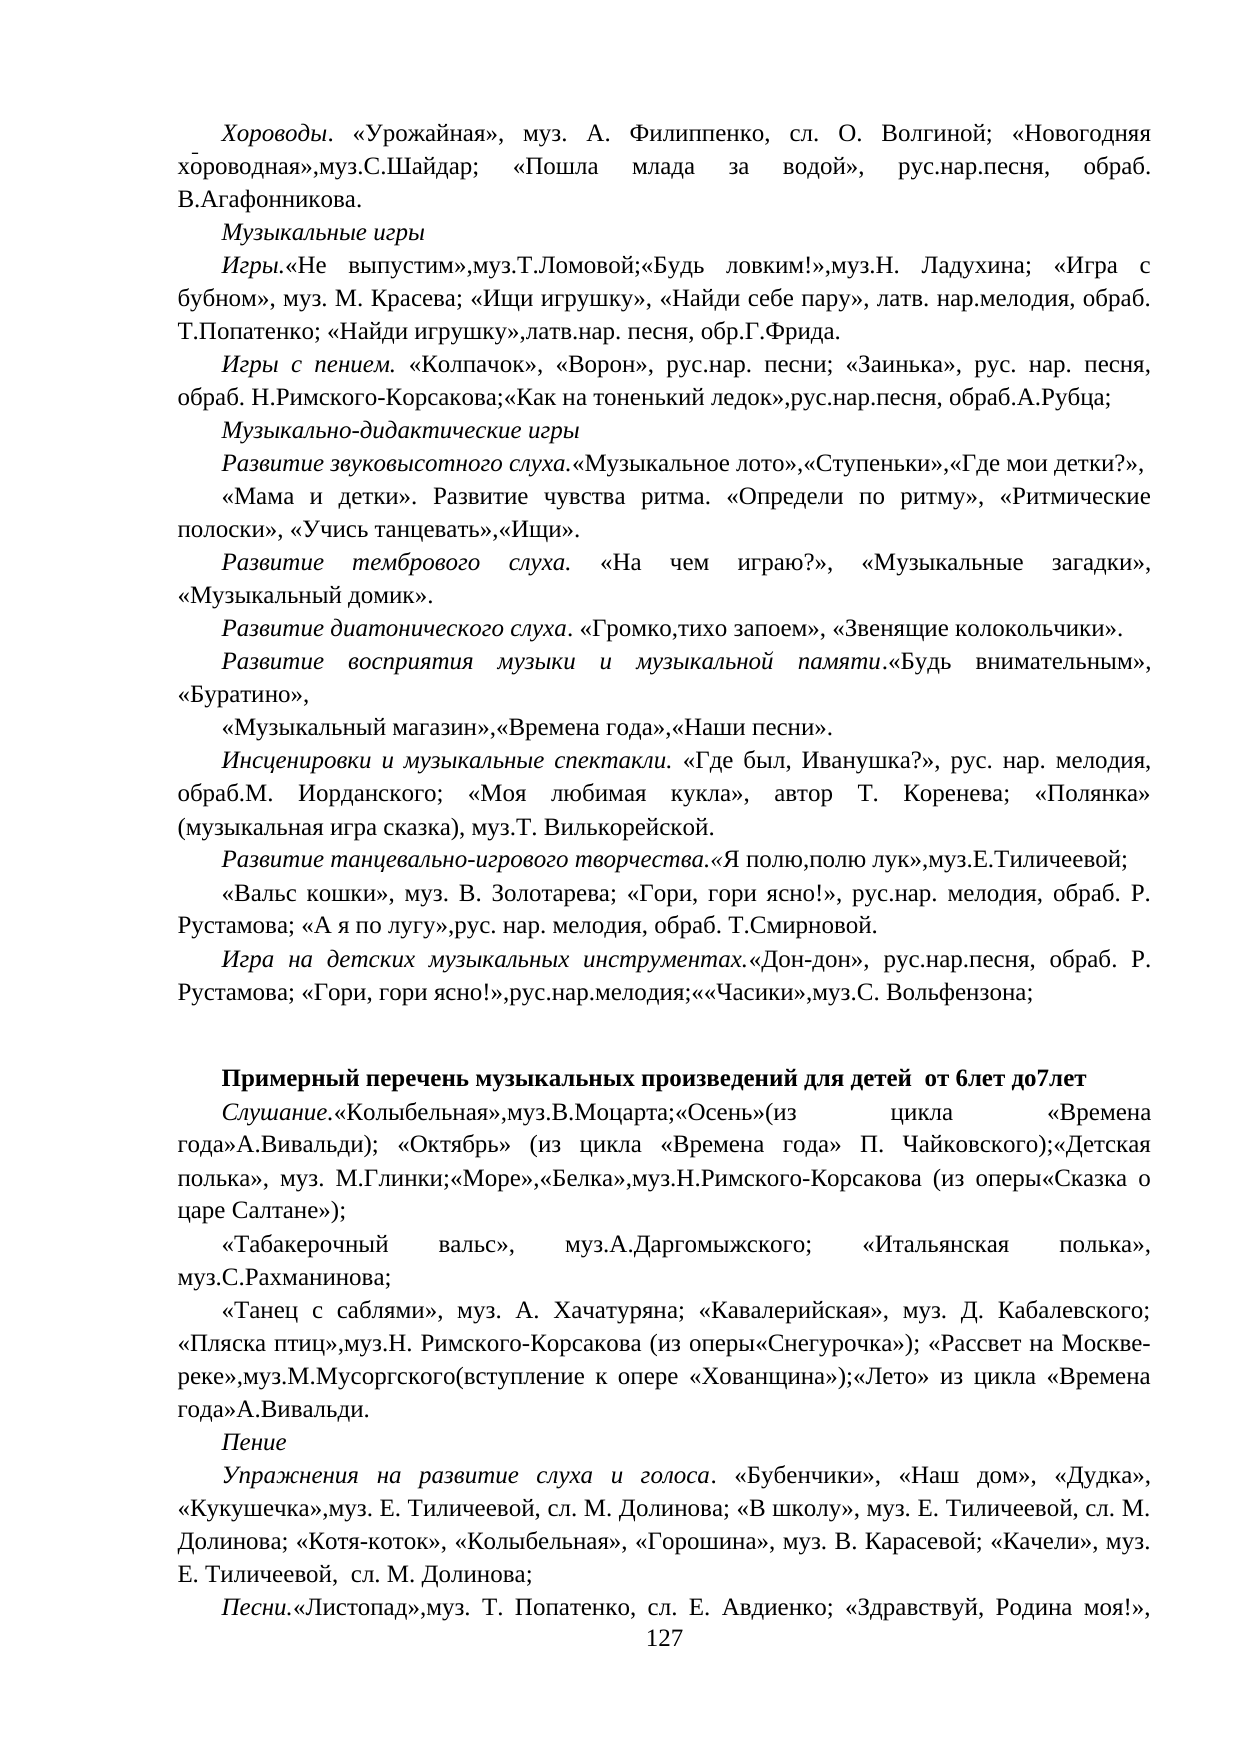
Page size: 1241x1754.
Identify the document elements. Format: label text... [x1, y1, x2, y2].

text Развитие звуковысотного слуха.«Музыкальное лото»,«Ступеньки»,«Где мои детки?», [177, 448, 1152, 477]
text Развитие диатонического слуха. «Громко,тихо запоем», «Звенящие колокольчики». [177, 613, 1152, 642]
text «Табакерочный вальс», муз.А.Даргомыжского; «Итальянская полька», муз.С.Рахманинова; [177, 1229, 1152, 1290]
text Пение [177, 1427, 1152, 1456]
text «Музыкальный магазин»,«Времена года»,«Наши песни». [177, 712, 1152, 741]
text Упражнения на развитие слуха и голоса. «Бубенчики», «Наш дом», «Дудка», «Кукушечка»,муз. Е. Тиличеевой, сл. М. Долинова; «В школу», муз. Е. Тиличеевой, сл. М. Долинова; «Котя-коток», «Колыбельная», «Горошина», муз. В. Карасевой; «Качели», муз. Е. Тиличеевой, сл. М. Долинова; [177, 1460, 1152, 1588]
text Развитие тембрового слуха. «На чем играю?», «Музыкальные загадки», «Музыкальный домик». [177, 547, 1152, 609]
text Музыкальные игры [177, 217, 1152, 246]
text Игра на детских музыкальных инструментах.«Дон-дон», рус.нар.песня, обраб. Р. Рустамова; «Гори, гори ясно!»,рус.нар.мелодия;««Часики»,муз.С. Вольфензона; [177, 944, 1152, 1005]
text «Мама и детки». Развитие чувства ритма. «Определи по ритму», «Ритмические полоски», «Учись танцевать»,«Ищи». [177, 481, 1152, 543]
text «Танец с саблями», муз. А. Хачатуряна; «Кавалерийская», муз. Д. Кабалевского; «Пляска птиц»,муз.Н. Римского-Корсакова (из оперы«Снегурочка»); «Рассвет на Москве-реке»,муз.М.Мусоргского(вступление к опере «Хованщина»);«Лето» из цикла «Времена года»А.Вивальди. [177, 1295, 1152, 1422]
text Слушание.«Колыбельная»,муз.В.Моцарта;«Осень»(из цикла «Времена года»А.Вивальди); «Октябрь» (из цикла «Времена года» П. Чайковского);«Детская полька», муз. М.Глинки;«Море»,«Белка»,муз.Н.Римского-Корсакова (из оперы«Сказка о царе Салтане»); [177, 1097, 1152, 1224]
text Хороводы. «Урожайная», муз. А. Филиппенко, сл. О. Волгиной; «Новогодняя хороводная»,муз.С.Шайдар; «Пошла млада за водой», рус.нар.песня, обраб. В.Агафонникова. [177, 118, 1152, 213]
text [177, 1592, 1152, 1621]
text Инсценировки и музыкальные спектакли. «Где был, Иванушка?», рус. нар. мелодия, обраб.М. Иорданского; «Моя любимая кукла», автор Т. Коренева; «Полянка» (музыкальная игра сказка), муз.Т. Вилькорейской. [177, 746, 1152, 840]
text Развитие танцевально-игрового творчества.«Я полю,полю лук»,муз.Е.Тиличеевой; [177, 844, 1152, 873]
text «Вальс кошки», муз. В. Золотарева; «Гори, гори ясно!», рус.нар. мелодия, обраб. Р. Рустамова; «А я по лугу»,рус. нар. мелодия, обраб. Т.Смирновой. [177, 878, 1152, 939]
text Игры.«Не выпустим»,муз.Т.Ломовой;«Будь ловким!»,муз.Н. Ладухина; «Игра с бубном», муз. М. Красева; «Ищи игрушку», «Найди себе пару», латв. нар.мелодия, обраб. Т.Попатенко; «Найди игрушку»,латв.нар. песня, обр.Г.Фрида. [177, 250, 1152, 345]
subtitle Примерный перечень музыкальных произведений для детей от 6лет до7лет [177, 1063, 1152, 1092]
text Игры с пением. «Колпачок», «Ворон», рус.нар. песни; «Заинька», рус. нар. песня, обраб. Н.Римского-Корсакова;«Как на тоненький ледок»,рус.нар.песня, обраб.А.Рубца; [177, 349, 1152, 411]
text Музыкально-дидактические игры [177, 415, 1152, 444]
text Развитие восприятия музыки и музыкальной памяти.«Будь внимательным», «Буратино», [177, 646, 1152, 708]
